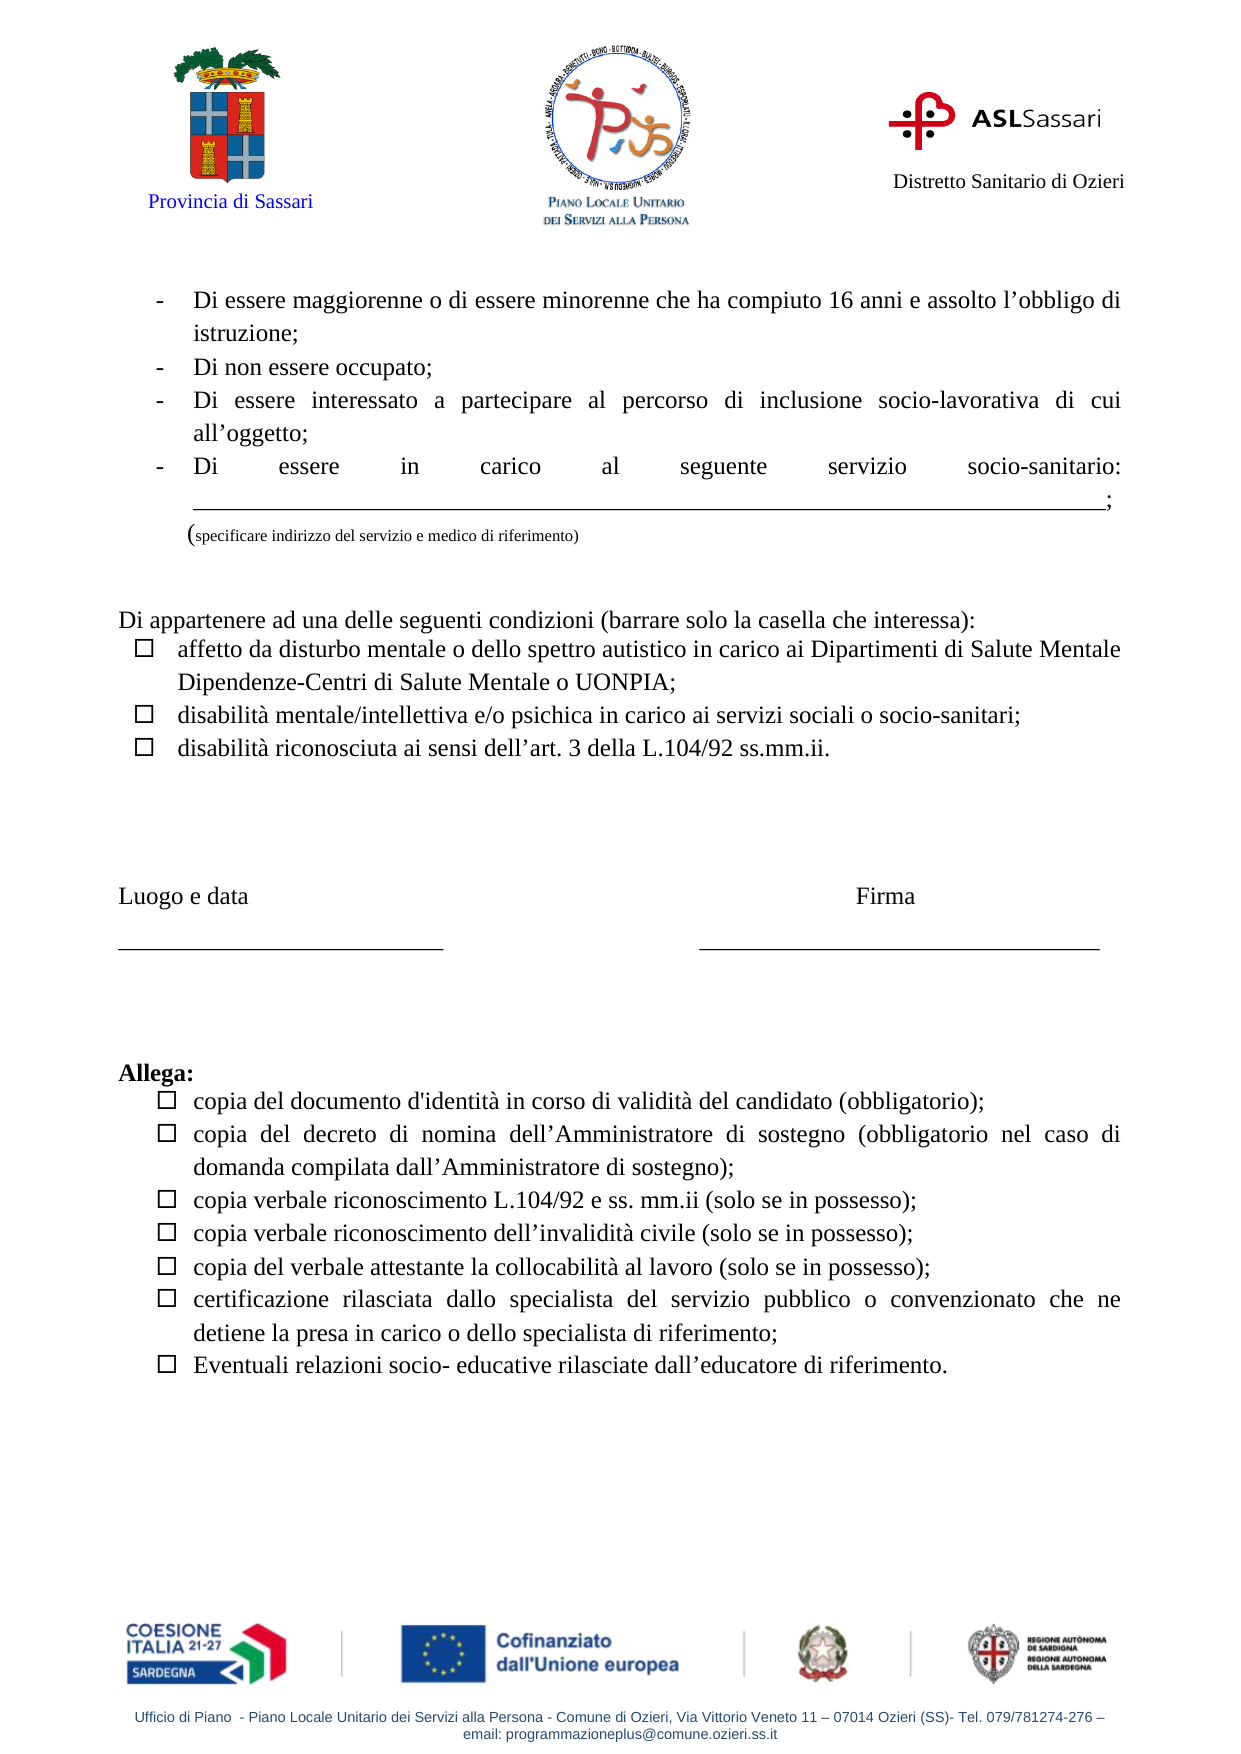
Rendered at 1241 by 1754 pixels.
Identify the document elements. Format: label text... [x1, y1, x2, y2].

list copia verbale riconoscimento L.104/92 e ss. mm.ii (solo se in possesso); [156, 1186, 1122, 1214]
text Luogo e data Firma [118, 881, 1122, 910]
list Di essere maggiorenne o di essere minorenne che ha compiuto 16 anni e assolto l’obbligo di istruzione; [156, 285, 1122, 347]
list copia del verbale attestante la collocabilità al lavoro (solo se in possesso); [156, 1252, 1122, 1280]
list copia verbale riconoscimento dell’invalidità civile (solo se in possesso); [156, 1218, 1122, 1247]
text __________________________ ________________________________ [118, 924, 1122, 953]
text Allega: [118, 1058, 1122, 1086]
list certificazione rilasciata dallo specialista del servizio pubblico o convenzionato che ne detiene la presa in carico o dello specialista di riferimento; [156, 1284, 1122, 1346]
list disabilità riconosciuta ai sensi dell’art. 3 della L.104/92 ss.mm.ii. [133, 733, 1122, 761]
list copia del documento d'identità in corso di validità del candidato (obbligatorio); [156, 1086, 1122, 1115]
list Di non essere occupato; [156, 352, 1122, 380]
picture [888, 92, 1102, 150]
list copia del decreto di nomina dell’Amministratore di sostegno (obbligatorio nel caso di domanda compilata dall’Amministratore di sostegno); [156, 1119, 1122, 1181]
list Di essere in carico al seguente servizio socio-sanitario: _________________________________________________________________________; [156, 451, 1122, 513]
list disabilità mentale/intellettiva e/o psichica in carico ai servizi sociali o socio-sanitari; [133, 700, 1122, 728]
list affetto da disturbo mentale o dello spettro autistico in carico ai Dipartimenti di Salute Mentale Dipendenze-Centri di Salute Mentale o UONPIA; [133, 634, 1122, 695]
list Eventuali relazioni socio- educative rilasciate dall’educatore di riferimento. [156, 1351, 1122, 1379]
list Di essere interessato a partecipare al percorso di inclusione socio-lavorativa di cui all’oggetto; [156, 385, 1122, 447]
picture [172, 44, 284, 186]
text Di appartenere ad una delle seguenti condizioni (barrare solo la casella che interessa): [118, 605, 1122, 634]
text (specificare indirizzo del servizio e medico di riferimento) [118, 518, 1122, 546]
picture [118, 1617, 1123, 1692]
